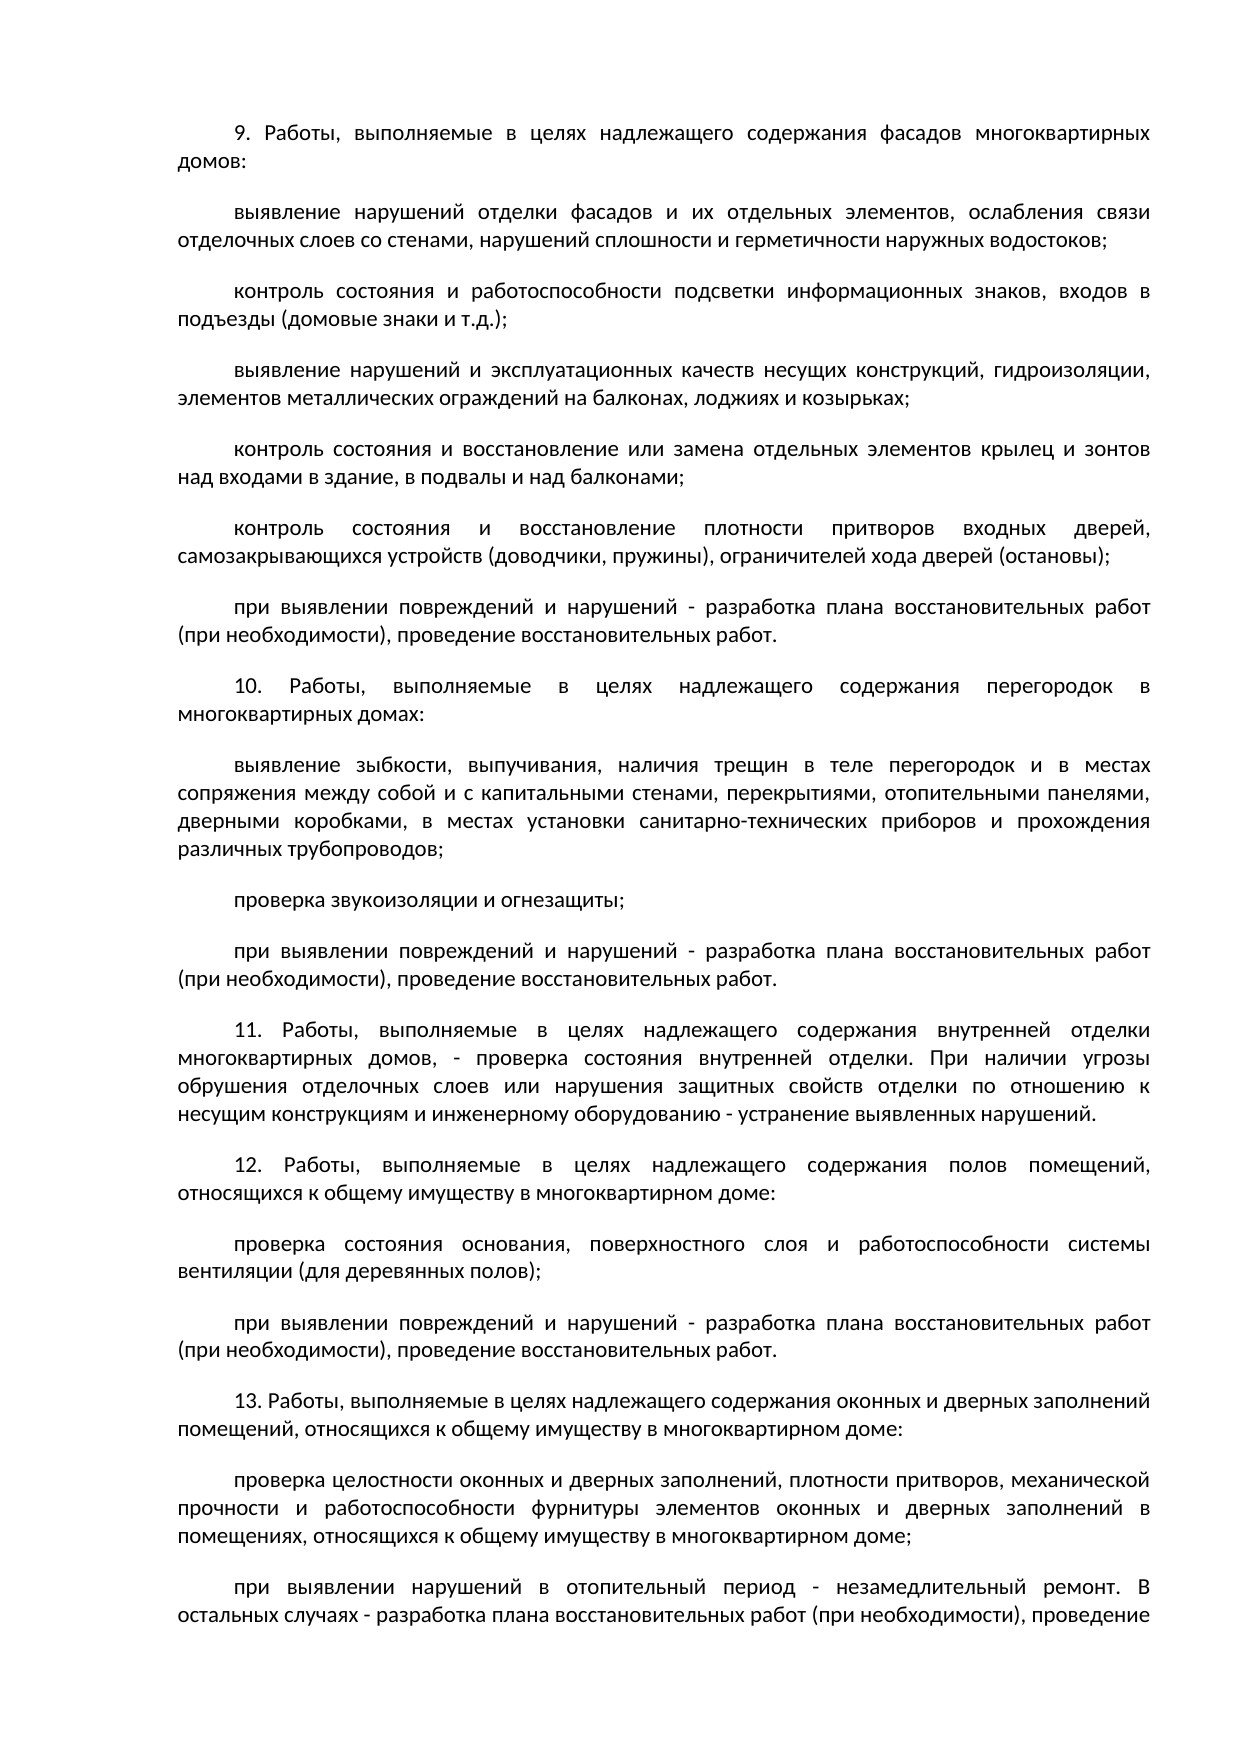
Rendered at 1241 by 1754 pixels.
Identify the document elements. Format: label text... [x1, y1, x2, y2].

text выявление нарушений и эксплуатационных качеств несущих конструкций, гидроизоляции, элементов металлических ограждений на балконах, лоджиях и козырьках; [177, 355, 1152, 411]
text контроль состояния и работоспособности подсветки информационных знаков, входов в подъезды (домовые знаки и т.д.); [177, 276, 1152, 332]
text при выявлении повреждений и нарушений - разработка плана восстановительных работ (при необходимости), проведение восстановительных работ. [177, 936, 1152, 992]
text 13. Работы, выполняемые в целях надлежащего содержания оконных и дверных заполнений помещений, относящихся к общему имуществу в многоквартирном доме: [177, 1387, 1152, 1443]
text проверка звукоизоляции и огнезащиты; [177, 885, 1152, 913]
text 12. Работы, выполняемые в целях надлежащего содержания полов помещений, относящихся к общему имуществу в многоквартирном доме: [177, 1150, 1152, 1206]
text 9. Работы, выполняемые в целях надлежащего содержания фасадов многоквартирных домов: [177, 118, 1152, 174]
text при выявлении повреждений и нарушений - разработка плана восстановительных работ (при необходимости), проведение восстановительных работ. [177, 592, 1152, 648]
text проверка целостности оконных и дверных заполнений, плотности притворов, механической прочности и работоспособности фурнитуры элементов оконных и дверных заполнений в помещениях, относящихся к общему имуществу в многоквартирном доме; [177, 1466, 1152, 1549]
text контроль состояния и восстановление или замена отдельных элементов крылец и зонтов над входами в здание, в подвалы и над балконами; [177, 434, 1152, 490]
text выявление зыбкости, выпучивания, наличия трещин в теле перегородок и в местах сопряжения между собой и с капитальными стенами, перекрытиями, отопительными панелями, дверными коробками, в местах установки санитарно-технических приборов и прохождения различных трубопроводов; [177, 750, 1152, 862]
text 10. Работы, выполняемые в целях надлежащего содержания перегородок в многоквартирных домах: [177, 671, 1152, 727]
text 11. Работы, выполняемые в целях надлежащего содержания внутренней отделки многоквартирных домов, - проверка состояния внутренней отделки. При наличии угрозы обрушения отделочных слоев или нарушения защитных свойств отделки по отношению к несущим конструкциям и инженерному оборудованию - устранение выявленных нарушений. [177, 1015, 1152, 1127]
text при выявлении повреждений и нарушений - разработка плана восстановительных работ (при необходимости), проведение восстановительных работ. [177, 1308, 1152, 1364]
text выявление нарушений отделки фасадов и их отдельных элементов, ослабления связи отделочных слоев со стенами, нарушений сплошности и герметичности наружных водостоков; [177, 197, 1152, 253]
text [177, 1572, 1152, 1628]
text проверка состояния основания, поверхностного слоя и работоспособности системы вентиляции (для деревянных полов); [177, 1229, 1152, 1285]
text контроль состояния и восстановление плотности притворов входных дверей, самозакрывающихся устройств (доводчики, пружины), ограничителей хода дверей (остановы); [177, 513, 1152, 569]
